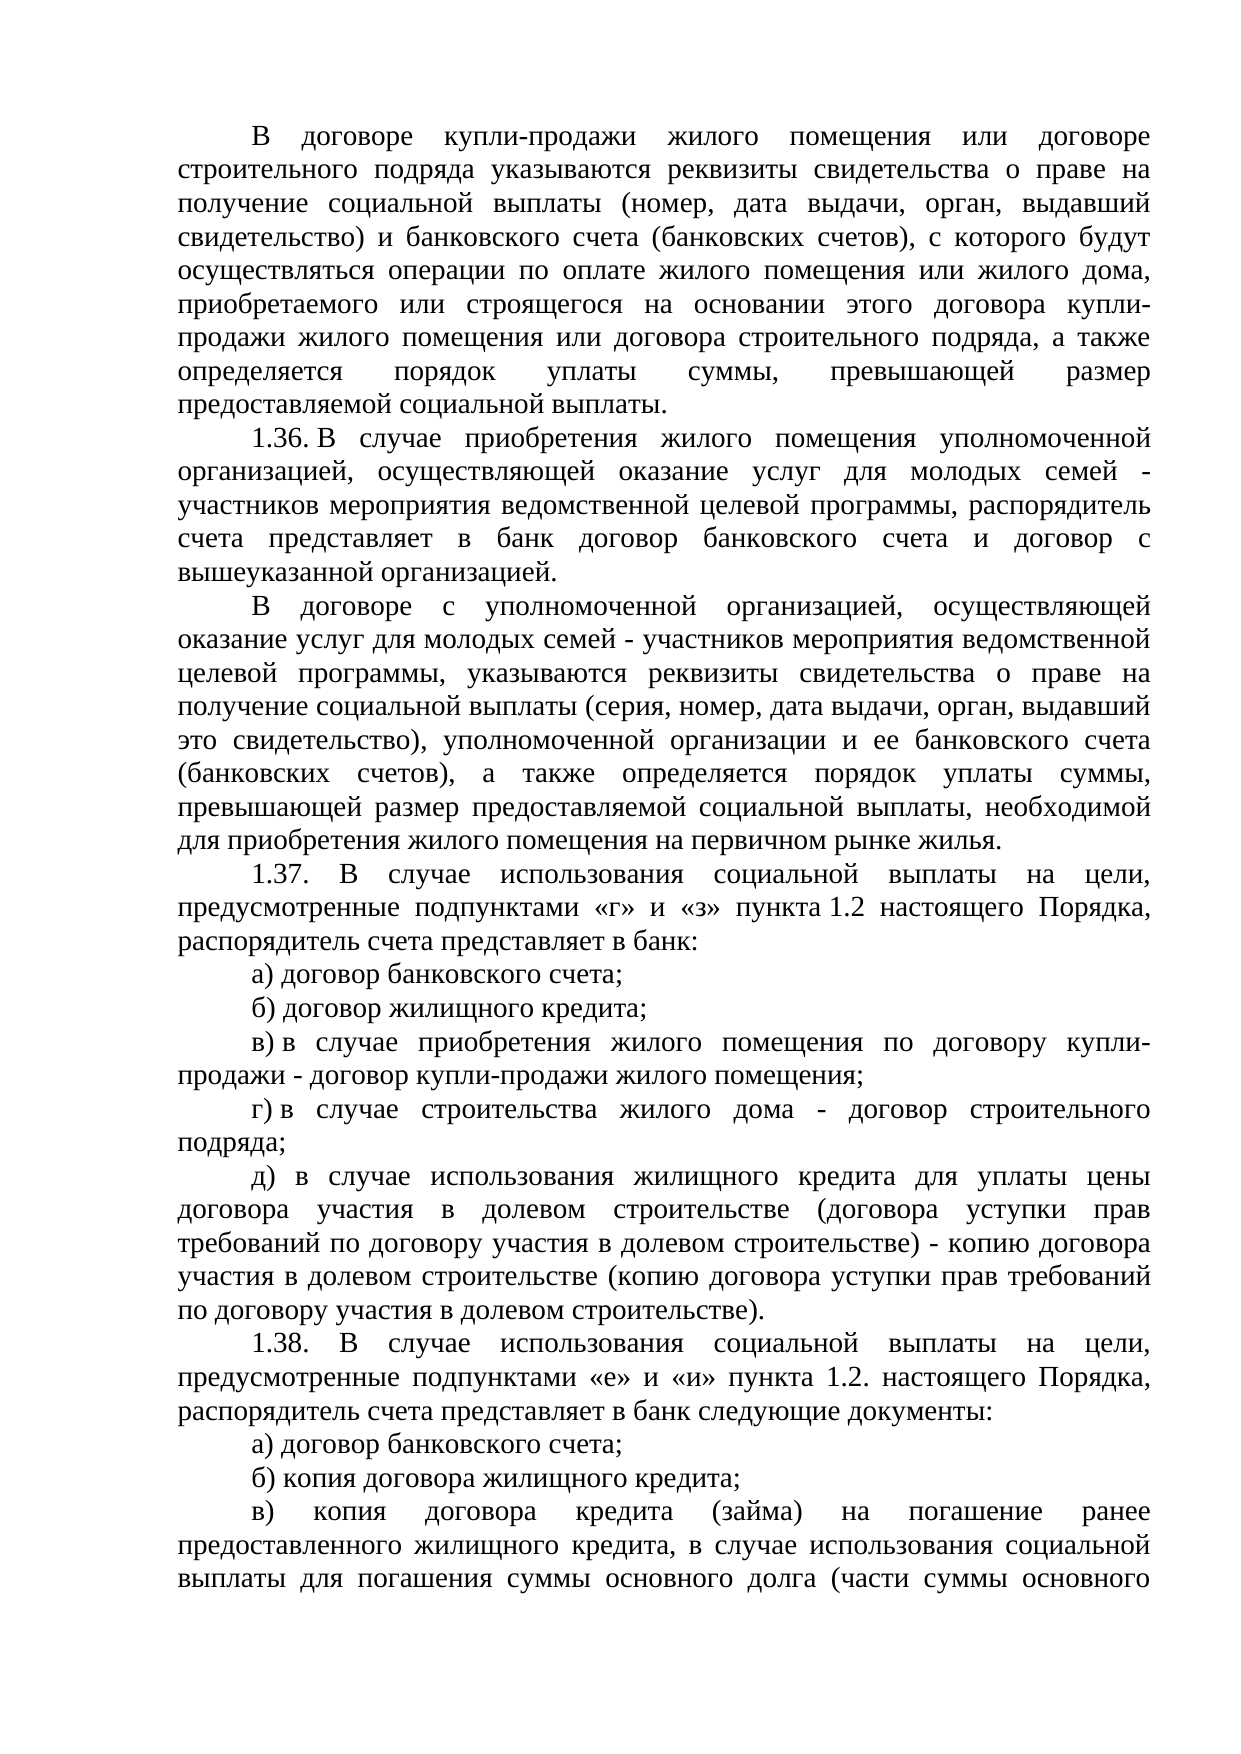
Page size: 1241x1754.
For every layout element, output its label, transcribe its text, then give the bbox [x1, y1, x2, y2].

text 1.36. В случае приобретения жилого помещения уполномоченной организацией, осуществляющей оказание услуг для молодых семей - участников мероприятия ведомственной целевой программы, распорядитель счета представляет в банк договор банковского счета и договор с вышеуказанной организацией. [177, 420, 1152, 588]
text В договоре купли-продажи жилого помещения или договоре строительного подряда указываются реквизиты свидетельства о праве на получение социальной выплаты (номер, дата выдачи, орган, выдавший свидетельство) и банковского счета (банковских счетов), с которого будут осуществляться операции по оплате жилого помещения или жилого дома, приобретаемого или строящегося на основании этого договора купли-продажи жилого помещения или договора строительного подряда, а также определяется порядок уплаты суммы, превышающей размер предоставляемой социальной выплаты. [177, 118, 1152, 420]
text в) в случае приобретения жилого помещения по договору купли-продажи - договор купли-продажи жилого помещения; [177, 1024, 1152, 1091]
text б) копия договора жилищного кредита; [177, 1460, 1152, 1493]
text а) договор банковского счета; [177, 957, 1152, 990]
text б) договор жилищного кредита; [177, 990, 1152, 1024]
text 1.38. В случае использования социальной выплаты на цели, предусмотренные подпунктами «е» и «и» пункта 1.2. настоящего Порядка, распорядитель счета представляет в банк следующие документы: [177, 1326, 1152, 1426]
text д) в случае использования жилищного кредита для уплаты цены договора участия в долевом строительстве (договора уступки прав требований по договору участия в долевом строительстве) - копию договора участия в долевом строительстве (копию договора уступки прав требований по договору участия в долевом строительстве). [177, 1158, 1152, 1326]
text г) в случае строительства жилого дома - договор строительного подряда; [177, 1091, 1152, 1158]
text 1.37. В случае использования социальной выплаты на цели, предусмотренные подпунктами «г» и «з» пункта 1.2 настоящего Порядка, распорядитель счета представляет в банк: [177, 856, 1152, 957]
text В договоре с уполномоченной организацией, осуществляющей оказание услуг для молодых семей - участников мероприятия ведомственной целевой программы, указываются реквизиты свидетельства о праве на получение социальной выплаты (серия, номер, дата выдачи, орган, выдавший это свидетельство), уполномоченной организации и ее банковского счета (банковских счетов), а также определяется порядок уплаты суммы, превышающей размер предоставляемой социальной выплаты, необходимой для приобретения жилого помещения на первичном рынке жилья. [177, 588, 1152, 856]
text а) договор банковского счета; [177, 1426, 1152, 1460]
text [177, 1493, 1152, 1594]
